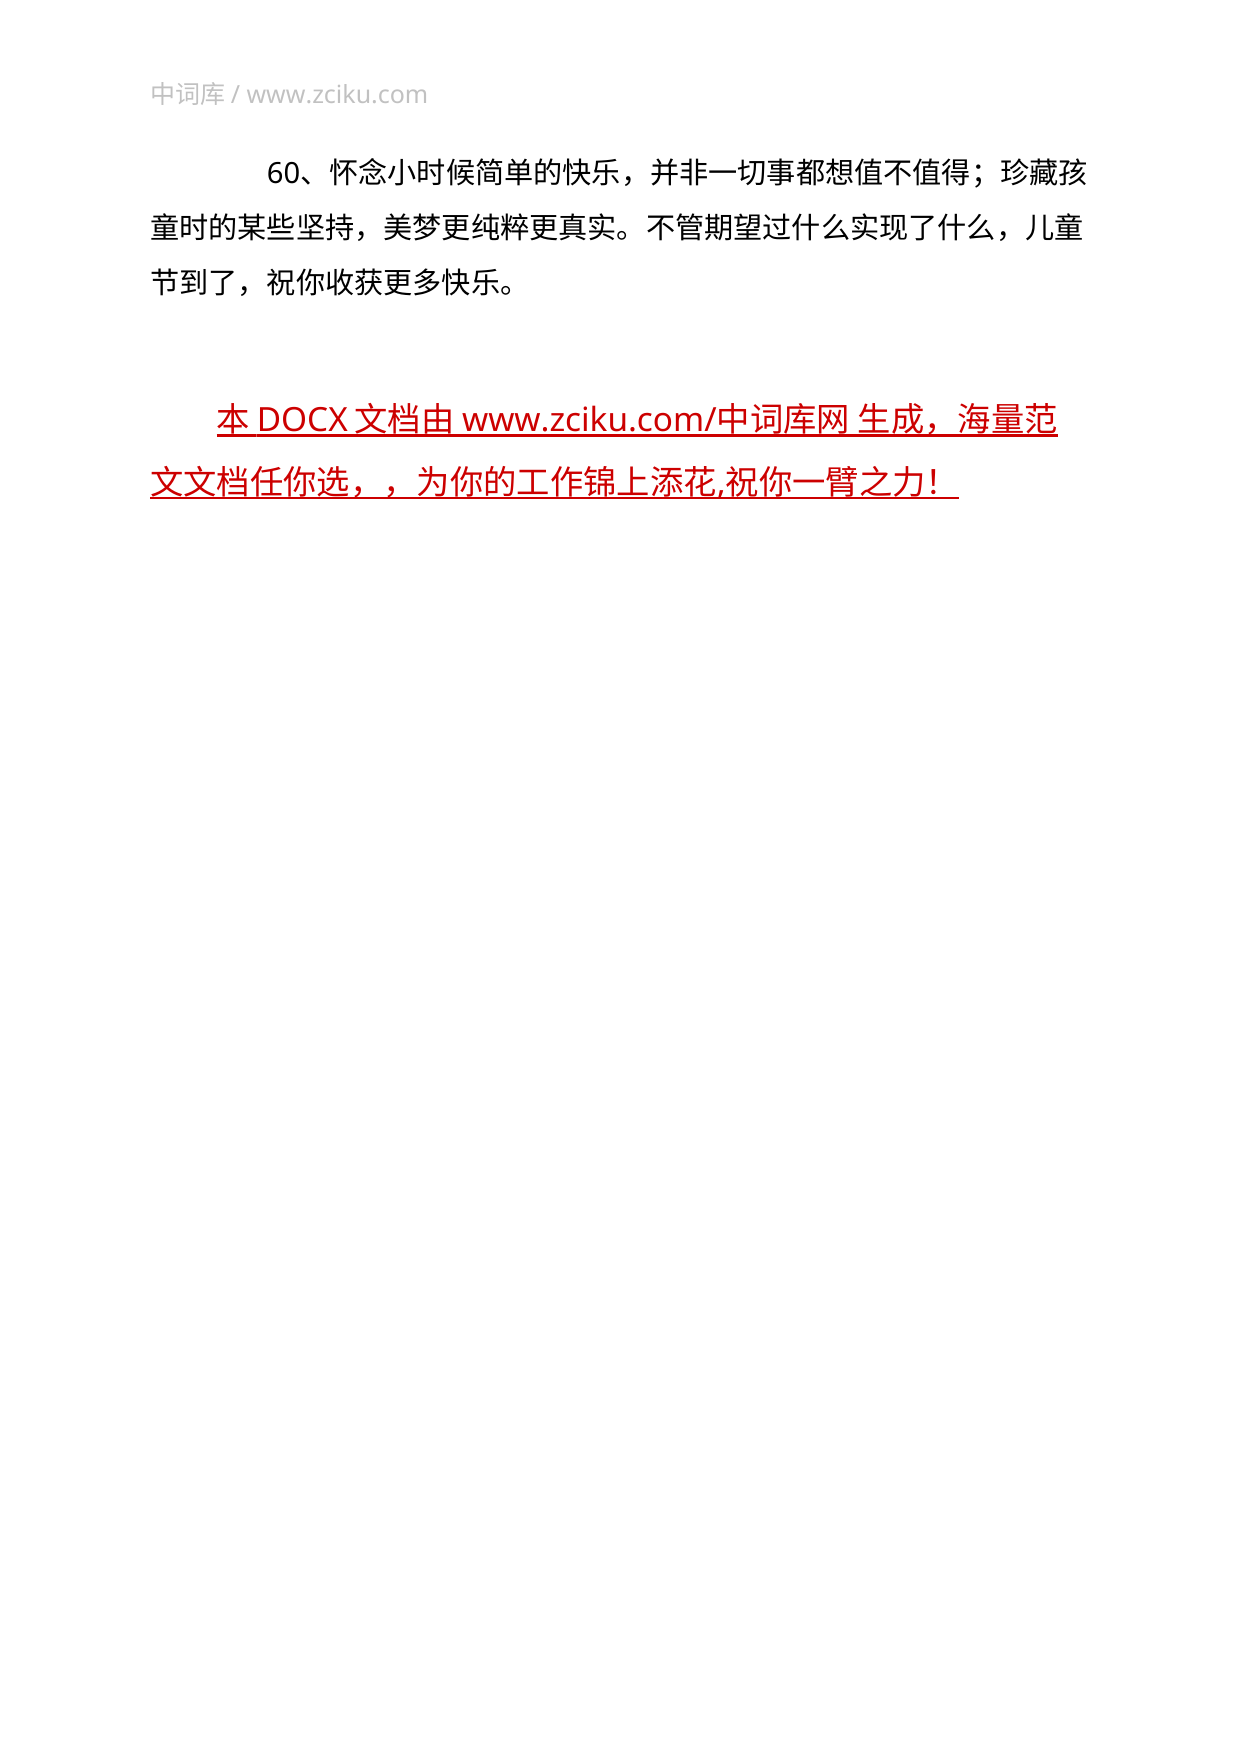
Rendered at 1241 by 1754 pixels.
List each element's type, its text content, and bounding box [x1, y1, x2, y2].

text 本DOCX文档由 www.zciku.com/中词库网 生成，海量范文文档任你选，，为你的工作锦上添花,祝你一臂之力！ [150, 393, 1090, 504]
text 60、怀念小时候简单的快乐，并非一切事都想值不值得；珍藏孩童时的某些坚持，美梦更纯粹更真实。不管期望过什么实现了什么，儿童节到了，祝你收获更多快乐。 [150, 150, 1090, 302]
